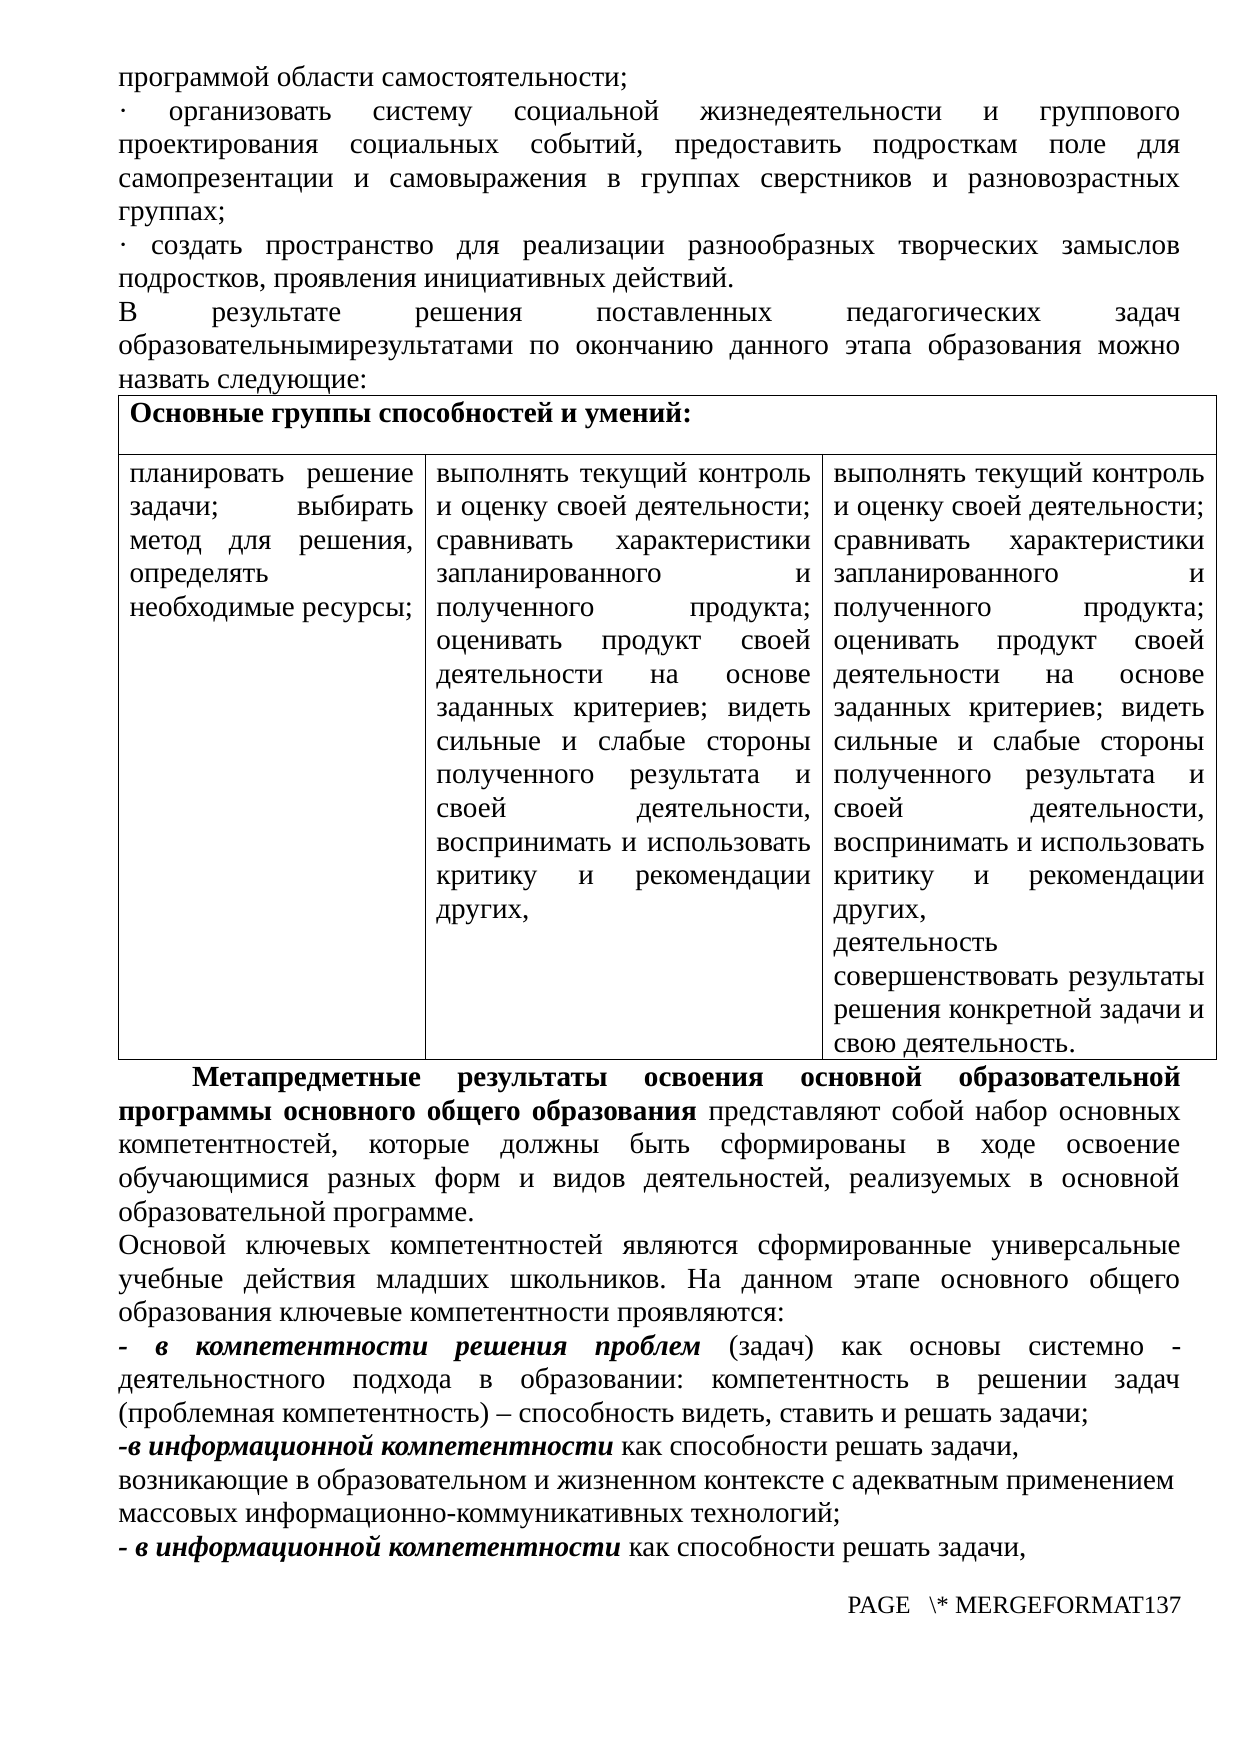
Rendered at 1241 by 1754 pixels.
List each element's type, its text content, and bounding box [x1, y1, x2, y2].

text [118, 1529, 1181, 1563]
text - в компетентности решения проблем (задач) как основы системно - деятельностного подхода в образовании: компетентность в решении задач (проблемная компетентность) – способность видеть, ставить и решать задачи; [118, 1328, 1181, 1428]
text · создать пространство для реализации разнообразных творческих замыслов подростков, проявления инициативных действий. [118, 227, 1181, 294]
text · организовать систему социальной жизнедеятельности и группового проектирования социальных событий, предоставить подросткам поле для самопрезентации и самовыражения в группах сверстников и разновозрастных группах; [118, 93, 1181, 227]
table_cell планировать решение задачи; выбирать метод для решения, определять необходимые ресурсы; [119, 455, 425, 1058]
text -в информационной компетентности как способности решать задачи, возникающие в образовательном и жизненном контексте с адекватным применением массовых информационно-коммуникативных технологий; [118, 1428, 1181, 1529]
text Метапредметные результаты освоения основной образовательной программы основного общего образования представляют собой набор основных компетентностей, которые должны быть сформированы в ходе освоение обучающимися разных форм и видов деятельностей, реализуемых в основной образовательной программе. [118, 1060, 1181, 1227]
text В результате решения поставленных педагогических задач образовательнымирезультатами по окончанию данного этапа образования можно назвать следующие: [118, 294, 1181, 394]
table_cell выполнять текущий контроль и оценку своей деятельности; сравнивать характеристики запланированного и полученного продукта; оценивать продукт своей деятельности на основе заданных критериев; видеть сильные и слабые стороны полученного результата и своей деятельности, воспринимать и использовать критику и рекомендации других, [426, 455, 822, 1058]
table_header Основные группы способностей и умений: [119, 396, 1216, 454]
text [118, 59, 1181, 93]
table_cell выполнять текущий контроль и оценку своей деятельности; сравнивать характеристики запланированного и полученного продукта; оценивать продукт своей деятельности на основе заданных критериев; видеть сильные и слабые стороны полученного результата и своей деятельности, воспринимать и использовать критику и рекомендации других, деятельность совершенствовать результаты решения конкретной задачи и свою деятельность. [823, 455, 1216, 1058]
text Основой ключевых компетентностей являются сформированные универсальные учебные действия младших школьников. На данном этапе основного общего образования ключевые компетентности проявляются: [118, 1227, 1181, 1328]
